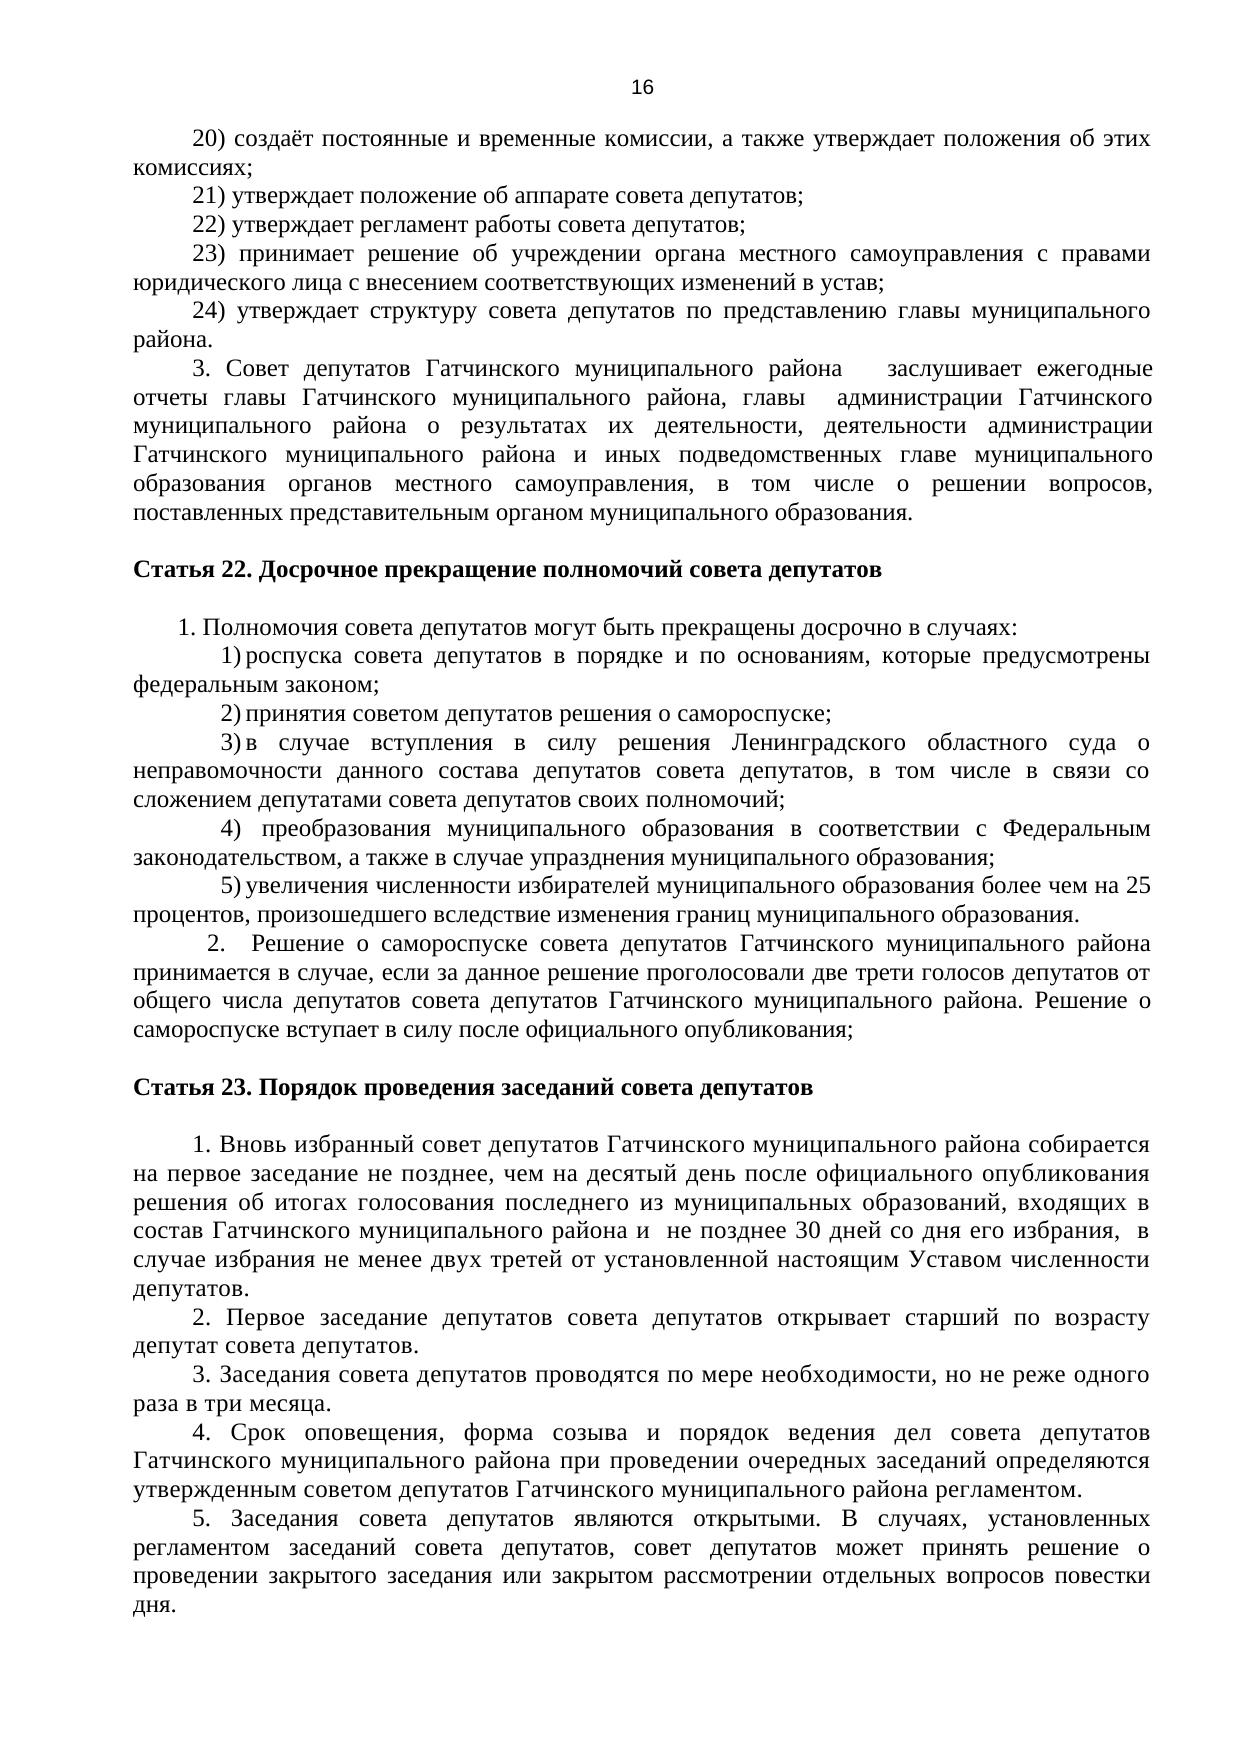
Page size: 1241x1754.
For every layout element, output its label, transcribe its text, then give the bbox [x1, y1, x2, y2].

list преобразования муниципального образования в соответствии с Федеральным законодательством, а также в случае упразднения муниципального образования; [133, 813, 1152, 870]
list роспуска совета депутатов в порядке и по основаниям, которые предусмотрены федеральным законом; [133, 640, 1152, 698]
text 5. Заседания совета депутатов являются открытыми. В случаях, установленных регламентом заседаний совета депутатов, совет депутатов может принять решение о проведении закрытого заседания или закрытом рассмотрении отдельных вопросов повестки дня. [133, 1503, 1152, 1618]
list 20) создаёт постоянные и временные комиссии, а также утверждает положения об этих комиссиях; [133, 123, 1152, 180]
list принятия советом депутатов решения о самороспуске; [133, 698, 1152, 727]
text 2. Первое заседание депутатов совета депутатов открывает старший по возрасту депутат совета депутатов. [133, 1302, 1152, 1359]
text Статья 22. Досрочное прекращение полномочий совета депутатов [133, 554, 1152, 583]
text 4. Срок оповещения, форма созыва и порядок ведения дел совета депутатов Гатчинского муниципального района при проведении очередных заседаний определяются утвержденным советом депутатов Гатчинского муниципального района регламентом. [133, 1417, 1152, 1503]
text 3. Заседания совета депутатов проводятся по мере необходимости, но не реже одного раза в три месяца. [133, 1359, 1152, 1417]
list 23) принимает решение об учреждении органа местного самоуправления с правами юридического лица с внесением соответствующих изменений в устав; [133, 238, 1152, 295]
text Статья 23. Порядок проведения заседаний совета депутатов [133, 1072, 1152, 1100]
text 1. Полномочия совета депутатов могут быть прекращены досрочно в случаях: [170, 612, 1152, 640]
text 1. Вновь избранный совет депутатов Гатчинского муниципального района собирается на первое заседание не позднее, чем на десятый день после официального опубликования решения об итогах голосования последнего из муниципальных образований, входящих в состав Гатчинского муниципального района и не позднее 30 дней со дня его избрания, в случае избрания не менее двух третей от установленной настоящим Уставом численности депутатов. [133, 1129, 1152, 1302]
list увеличения численности избирателей муниципального образования более чем на 25 процентов, произошедшего вследствие изменения границ муниципального образования. [133, 870, 1152, 928]
list в случае вступления в силу решения Ленинградского областного суда о неправомочности данного состава депутатов совета депутатов, в том числе в связи со сложением депутатами совета депутатов своих полномочий; [133, 727, 1152, 813]
list 21) утверждает положение об аппарате совета депутатов; [133, 180, 1152, 209]
list 22) утверждает регламент работы совета депутатов; [133, 209, 1152, 238]
text 24) утверждает структуру совета депутатов по представлению главы муниципального района. [133, 295, 1152, 353]
text 3. Совет депутатов Гатчинского муниципального района заслушивает ежегодные отчеты главы Гатчинского муниципального района, главы администрации Гатчинского муниципального района о результатах их деятельности, деятельности администрации Гатчинского муниципального района и иных подведомственных главе муниципального образования органов местного самоуправления, в том числе о решении вопросов, поставленных представительным органом муниципального образования. [133, 353, 1154, 525]
list Решение о самороспуске совета депутатов Гатчинского муниципального района принимается в случае, если за данное решение проголосовали две трети голосов депутатов от общего числа депутатов совета депутатов Гатчинского муниципального района. Решение о самороспуске вступает в силу после официального опубликования; [133, 928, 1152, 1043]
